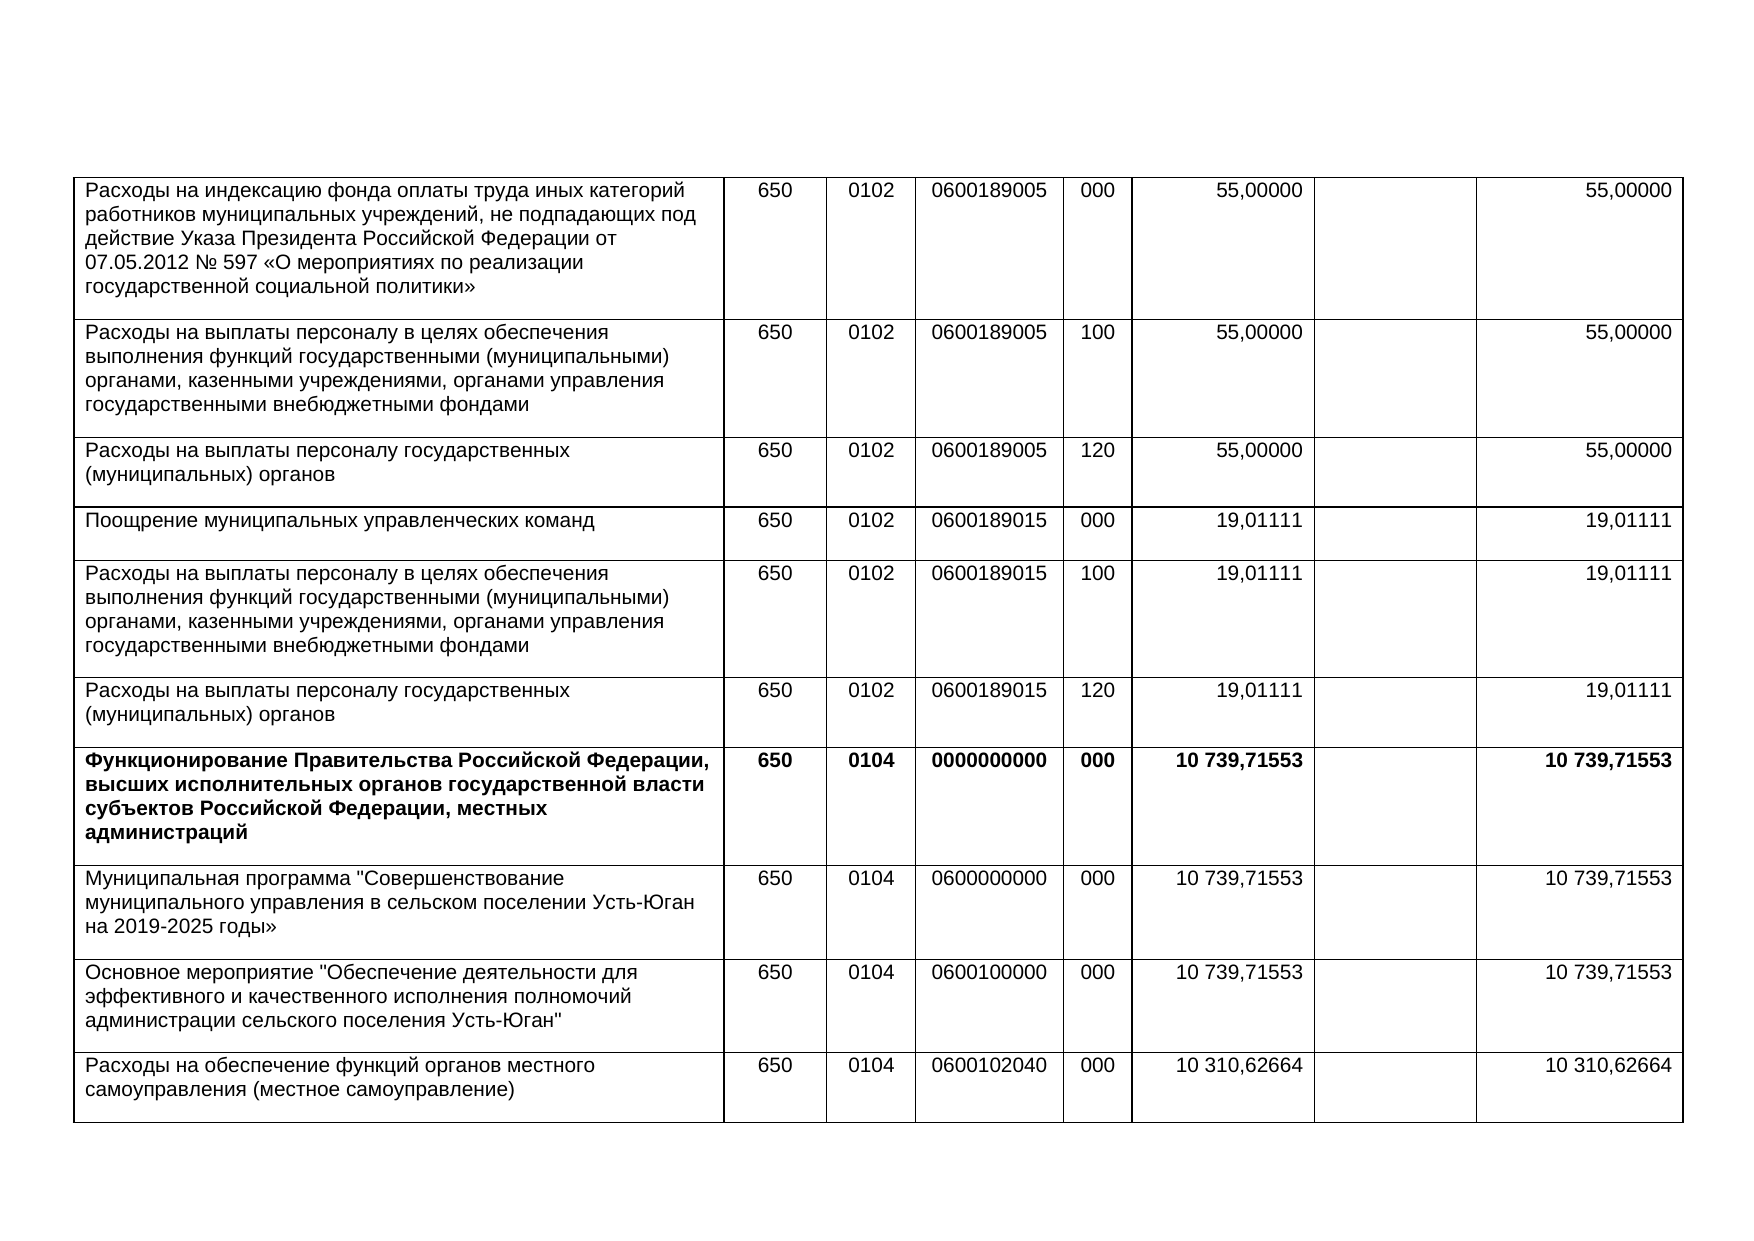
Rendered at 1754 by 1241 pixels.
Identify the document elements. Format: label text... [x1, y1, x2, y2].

table_cell 55,00000 [1477, 178, 1682, 319]
table_cell 10 739,71553 [1477, 866, 1682, 958]
table_cell Расходы на выплаты персоналу государственных (муниципальных) органов [75, 678, 723, 747]
table_cell [1315, 678, 1476, 747]
table_cell 120 [1064, 678, 1131, 747]
table_cell 10 310,62664 [1133, 1053, 1314, 1122]
table_cell Основное мероприятие "Обеспечение деятельности для эффективного и качественного исполнения полномочий администрации сельского поселения Усть-Юган" [75, 960, 723, 1052]
table_cell 0000000000 [916, 748, 1063, 865]
table_cell 0600189005 [916, 320, 1063, 437]
table_cell Функционирование Правительства Российской Федерации, высших исполнительных органов государственной власти субъектов Российской Федерации, местных администраций [75, 748, 723, 865]
table_cell 0102 [827, 508, 915, 559]
table_cell 000 [1064, 866, 1131, 958]
table_cell 10 739,71553 [1477, 748, 1682, 865]
table_cell 19,01111 [1133, 561, 1314, 677]
table_cell 120 [1064, 438, 1131, 506]
table_cell 19,01111 [1133, 678, 1314, 747]
table_cell 650 [725, 508, 826, 559]
table_cell 000 [1064, 960, 1131, 1052]
table_cell 10 739,71553 [1133, 866, 1314, 958]
table_cell 0600000000 [916, 866, 1063, 958]
table_cell [1315, 561, 1476, 677]
table_cell 0102 [827, 678, 915, 747]
table_cell 650 [725, 866, 826, 958]
table_cell 650 [725, 1053, 826, 1122]
table_cell [1315, 960, 1476, 1052]
table_cell 19,01111 [1477, 561, 1682, 677]
table_cell 10 739,71553 [1133, 748, 1314, 865]
table_cell [1315, 748, 1476, 865]
table_cell 0600189015 [916, 508, 1063, 559]
table_cell 000 [1064, 508, 1131, 559]
table_cell [1315, 178, 1476, 319]
table_cell 000 [1064, 1053, 1131, 1122]
table_cell 650 [725, 438, 826, 506]
table_cell 55,00000 [1477, 320, 1682, 437]
table_cell 0600189015 [916, 561, 1063, 677]
table_cell 0102 [827, 561, 915, 677]
table_cell 0102 [827, 320, 915, 437]
table_cell 55,00000 [1133, 438, 1314, 506]
table_cell 650 [725, 178, 826, 319]
table_cell 100 [1064, 320, 1131, 437]
table_cell 000 [1064, 178, 1131, 319]
table_cell 0104 [827, 960, 915, 1052]
table_cell 0600189005 [916, 178, 1063, 319]
table_cell 650 [725, 561, 826, 677]
table_cell 10 739,71553 [1477, 960, 1682, 1052]
table_cell Расходы на выплаты персоналу государственных (муниципальных) органов [75, 438, 723, 506]
table_cell [1315, 508, 1476, 559]
table_cell 55,00000 [1133, 320, 1314, 437]
table_cell Расходы на индексацию фонда оплаты труда иных категорий работников муниципальных учреждений, не подпадающих под действие Указа Президента Российской Федерации от 07.05.2012 № 597 «О мероприятиях по реализации государственной социальной политики» [75, 178, 723, 319]
table_cell 0102 [827, 178, 915, 319]
table_cell 55,00000 [1477, 438, 1682, 506]
table_cell 10 739,71553 [1133, 960, 1314, 1052]
table_cell 0600189015 [916, 678, 1063, 747]
table_cell 0104 [827, 866, 915, 958]
table_cell 19,01111 [1133, 508, 1314, 559]
table_cell 000 [1064, 748, 1131, 865]
table_cell 10 310,62664 [1477, 1053, 1682, 1122]
table_cell 650 [725, 748, 826, 865]
table_cell 650 [725, 960, 826, 1052]
table_cell 100 [1064, 561, 1131, 677]
table_cell 0104 [827, 1053, 915, 1122]
table_cell Муниципальная программа "Совершенствование муниципального управления в сельском поселении Усть-Юган на 2019-2025 годы» [75, 866, 723, 958]
table_cell 0600189005 [916, 438, 1063, 506]
table_cell [1315, 1053, 1476, 1122]
table_cell [1315, 438, 1476, 506]
table_cell 0102 [827, 438, 915, 506]
table_cell 0600100000 [916, 960, 1063, 1052]
table_cell Расходы на обеспечение функций органов местного самоуправления (местное самоуправление) [75, 1053, 723, 1122]
table_cell 650 [725, 678, 826, 747]
table_cell 0104 [827, 748, 915, 865]
table_cell Поощрение муниципальных управленческих команд [75, 508, 723, 559]
table_cell 19,01111 [1477, 508, 1682, 559]
table_cell 0600102040 [916, 1053, 1063, 1122]
table_cell [1315, 866, 1476, 958]
table_cell 19,01111 [1477, 678, 1682, 747]
table_cell 650 [725, 320, 826, 437]
table_cell [1315, 320, 1476, 437]
table_cell 55,00000 [1133, 178, 1314, 319]
